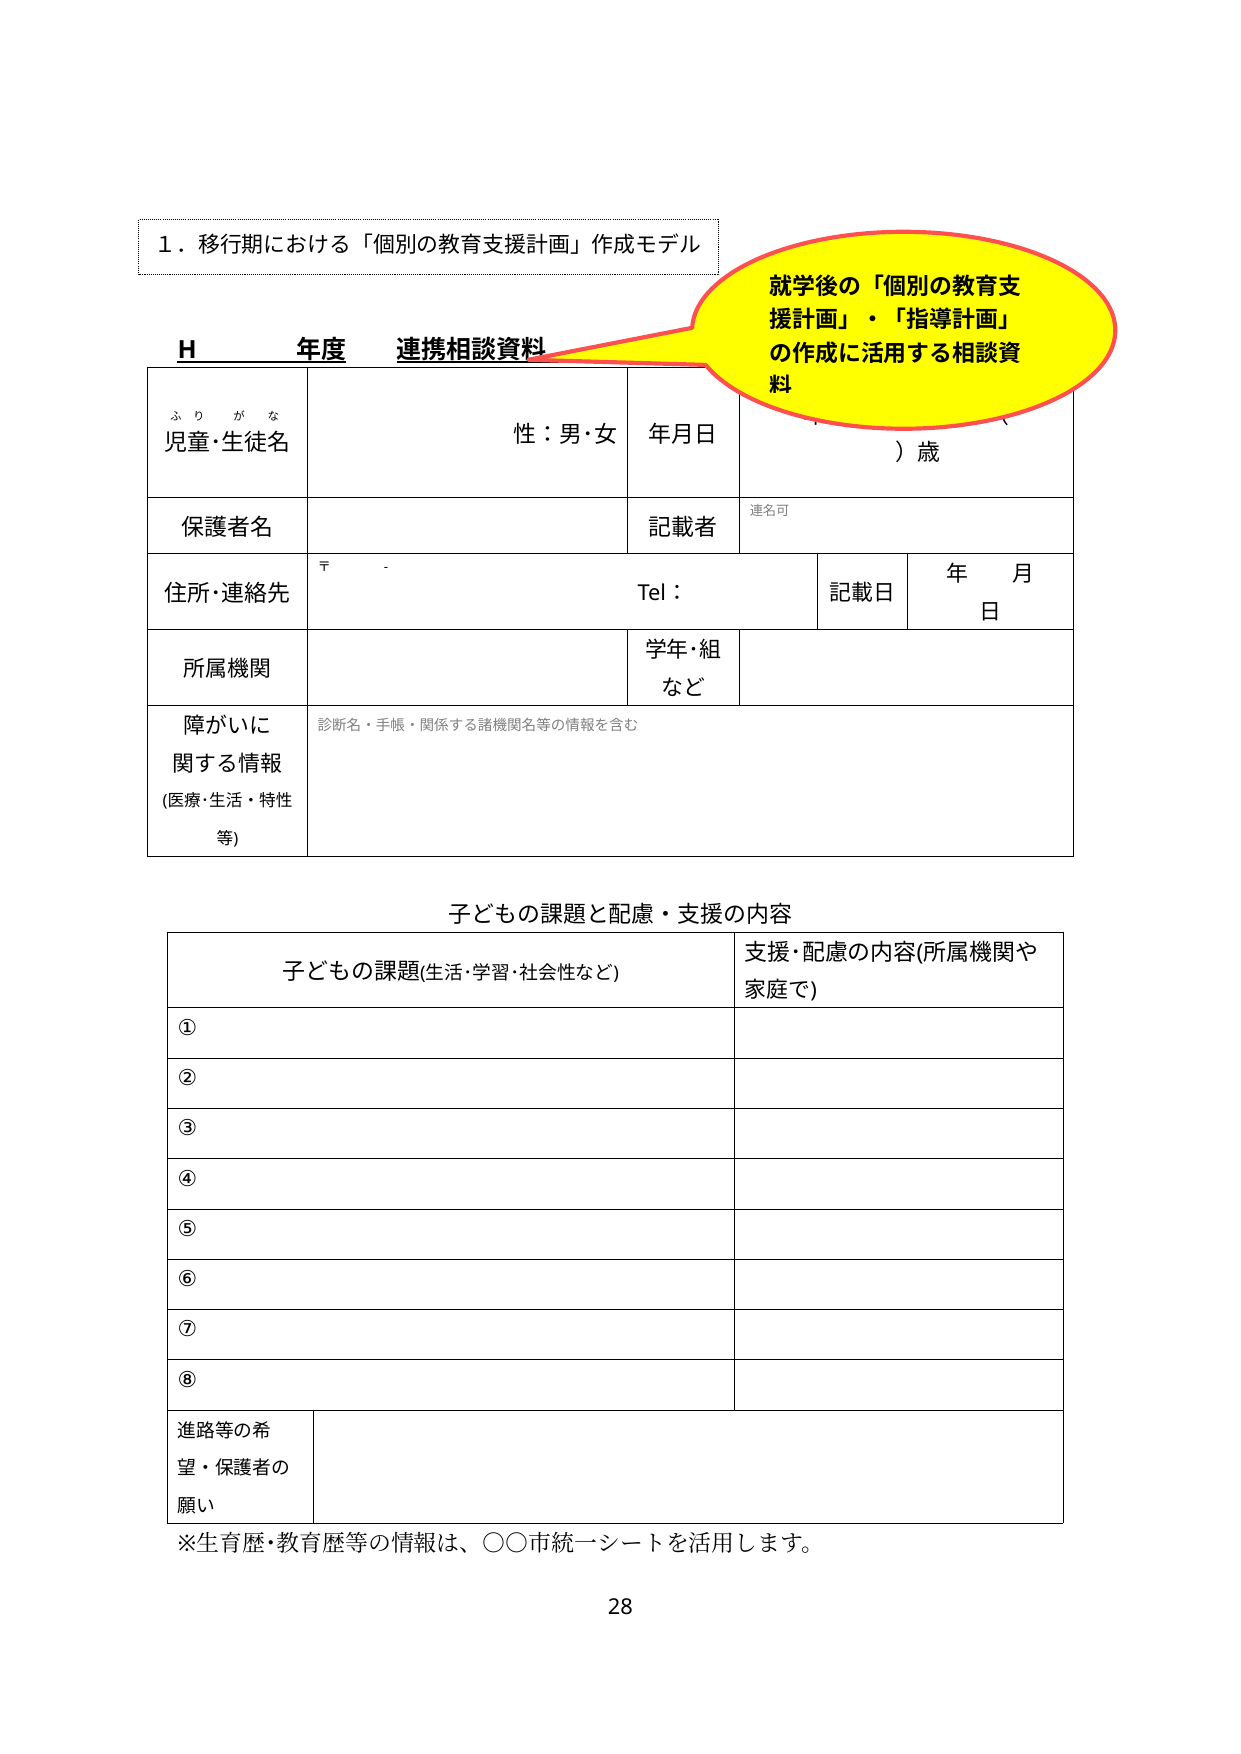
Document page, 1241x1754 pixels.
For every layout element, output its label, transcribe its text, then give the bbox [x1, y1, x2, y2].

table_header 子どもの課題(生活･学習･社会性など) [168, 933, 734, 1007]
table_cell [735, 1159, 1063, 1208]
table_cell ③ [168, 1109, 734, 1158]
text H 年度 連携相談資料 [177, 329, 671, 367]
table_cell [308, 630, 627, 704]
table_cell ① [168, 1008, 734, 1057]
table_cell ② [168, 1059, 734, 1108]
table_cell 記載日 [818, 554, 907, 628]
table_cell ⑧ [168, 1360, 734, 1410]
table_cell 〒 - [308, 554, 627, 628]
table_cell [735, 1210, 1063, 1259]
table_cell [735, 1008, 1063, 1057]
table_cell 所属機関 [148, 630, 307, 704]
table_cell 診断名・手帳・関係する諸機関名等の情報を含む [308, 706, 1073, 856]
table_header 性：男･女 [308, 368, 627, 497]
table_header ･ [148, 368, 307, 497]
table_cell 学年･組など [628, 630, 739, 704]
table_cell ⑦ [168, 1310, 734, 1359]
table_cell 記載者 [628, 498, 739, 552]
table_header 支援･配慮の内容(所属機関や 家庭で) [735, 933, 1063, 1007]
table_header 年月日 [628, 368, 739, 497]
table_cell [735, 1109, 1063, 1158]
table_cell ④ [168, 1159, 734, 1208]
table_cell ⑤ [168, 1210, 734, 1259]
table_cell [308, 498, 627, 552]
table_cell 進路等の希望・保護者の願い [168, 1411, 313, 1523]
table_cell [314, 1411, 1063, 1523]
table_cell [735, 1059, 1063, 1108]
table_cell [735, 1310, 1063, 1359]
table_cell 連名可 [740, 498, 1073, 552]
table_cell 年 月 日 [908, 554, 1073, 628]
table_cell [735, 1260, 1063, 1309]
text ※生育歴･教育歴等の情報は、○○市統一シートを活用します。 [177, 1524, 1063, 1561]
table_cell 保護者名 [148, 498, 307, 552]
table_cell 住所･連絡先 [148, 554, 307, 628]
text 子どもの課題と配慮・支援の内容 [177, 894, 1063, 932]
table_cell [735, 1360, 1063, 1410]
table_cell [740, 630, 1073, 704]
table_cell 障がいに 関する情報 (医療･生活・特性等) [148, 706, 307, 856]
table_cell Tel： [627, 554, 817, 628]
table_header 年 月 日 （ ）歳 [740, 393, 1073, 497]
table_cell ⑥ [168, 1260, 734, 1309]
